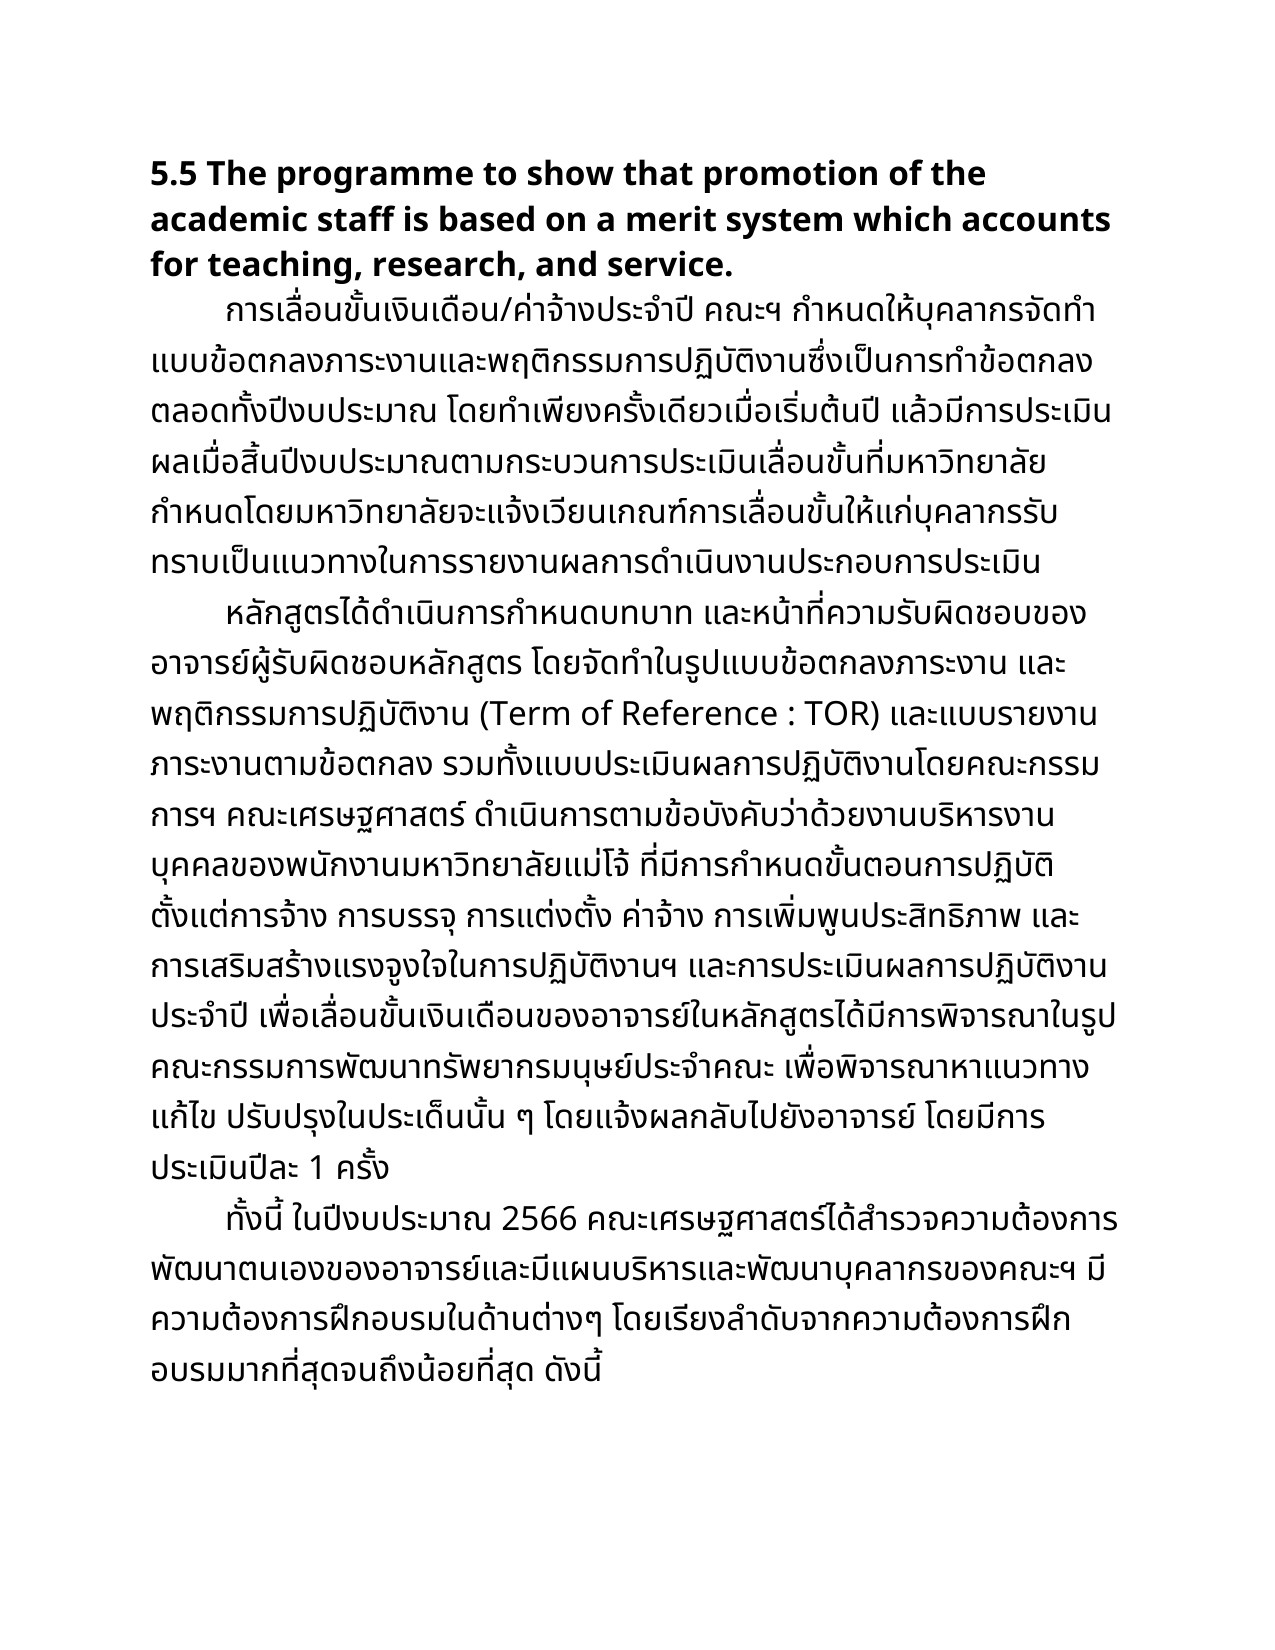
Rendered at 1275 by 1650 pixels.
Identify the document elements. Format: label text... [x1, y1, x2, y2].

text การเลื่อนขั้นเงินเดือน/ค่าจ้างประจำปี คณะฯ กำหนดให้บุคลากรจัดทำแบบข้อตกลงภาระงานและพฤติกรรมการปฏิบัติงานซึ่งเป็นการทำข้อตกลงตลอดทั้งปีงบประมาณ โดยทำเพียงครั้งเดียวเมื่อเริ่มต้นปี แล้วมีการประเมินผลเมื่อสิ้นปีงบประมาณตามกระบวนการประเมินเลื่อนขั้นที่มหาวิทยาลัยกำหนดโดยมหาวิทยาลัยจะแจ้งเวียนเกณฑ์การเลื่อนขั้นให้แก่บุคลากรรับทราบเป็นแนวทางในการรายงานผลการดำเนินงานประกอบการประเมิน [150, 286, 1125, 589]
text หลักสูตรได้ดำเนินการกำหนดบทบาท และหน้าที่ความรับผิดชอบของอาจารย์ผู้รับผิดชอบหลักสูตร โดยจัดทำในรูปแบบข้อตกลงภาระงาน และพฤติกรรมการปฏิบัติงาน (Term of Reference : TOR) และแบบรายงานภาระงานตามข้อตกลง รวมทั้งแบบประเมินผลการปฏิบัติงานโดยคณะกรรมการฯ คณะเศรษฐศาสตร์ ดำเนินการตามข้อบังคับว่าด้วยงานบริหารงานบุคคลของพนักงานมหาวิทยาลัยแม่โจ้ ที่มีการกำหนดขั้นตอนการปฏิบัติตั้งแต่การจ้าง การบรรจุ การแต่งตั้ง ค่าจ้าง การเพิ่มพูนประสิทธิภาพ และการเสริมสร้างแรงจูงใจในการปฏิบัติงานฯ และการประเมินผลการปฏิบัติงานประจำปี เพื่อเลื่อนขั้นเงินเดือนของอาจารย์ในหลักสูตรได้มีการพิจารณาในรูปคณะกรรมการพัฒนาทรัพยากรมนุษย์ประจำคณะ เพื่อพิจารณาหาแนวทางแก้ไข ปรับปรุงในประเด็นนั้น ๆ โดยแจ้งผลกลับไปยังอาจารย์ โดยมีการประเมินปีละ 1 ครั้ง [150, 589, 1125, 1194]
text ทั้งนี้ ในปีงบประมาณ 2566 คณะเศรษฐศาสตร์ได้สำรวจความต้องการพัฒนาตนเองของอาจารย์และมีแผนบริหารและพัฒนาบุคลากรของคณะฯ มีความต้องการฝึกอบรมในด้านต่างๆ โดยเรียงลำดับจากความต้องการฝึกอบรมมากที่สุดจนถึงน้อยที่สุด ดังนี้ [150, 1194, 1125, 1396]
text 5.5 The programme to show that promotion of the academic staff is based on a merit system which accounts for teaching, research, and service. [150, 150, 1125, 286]
